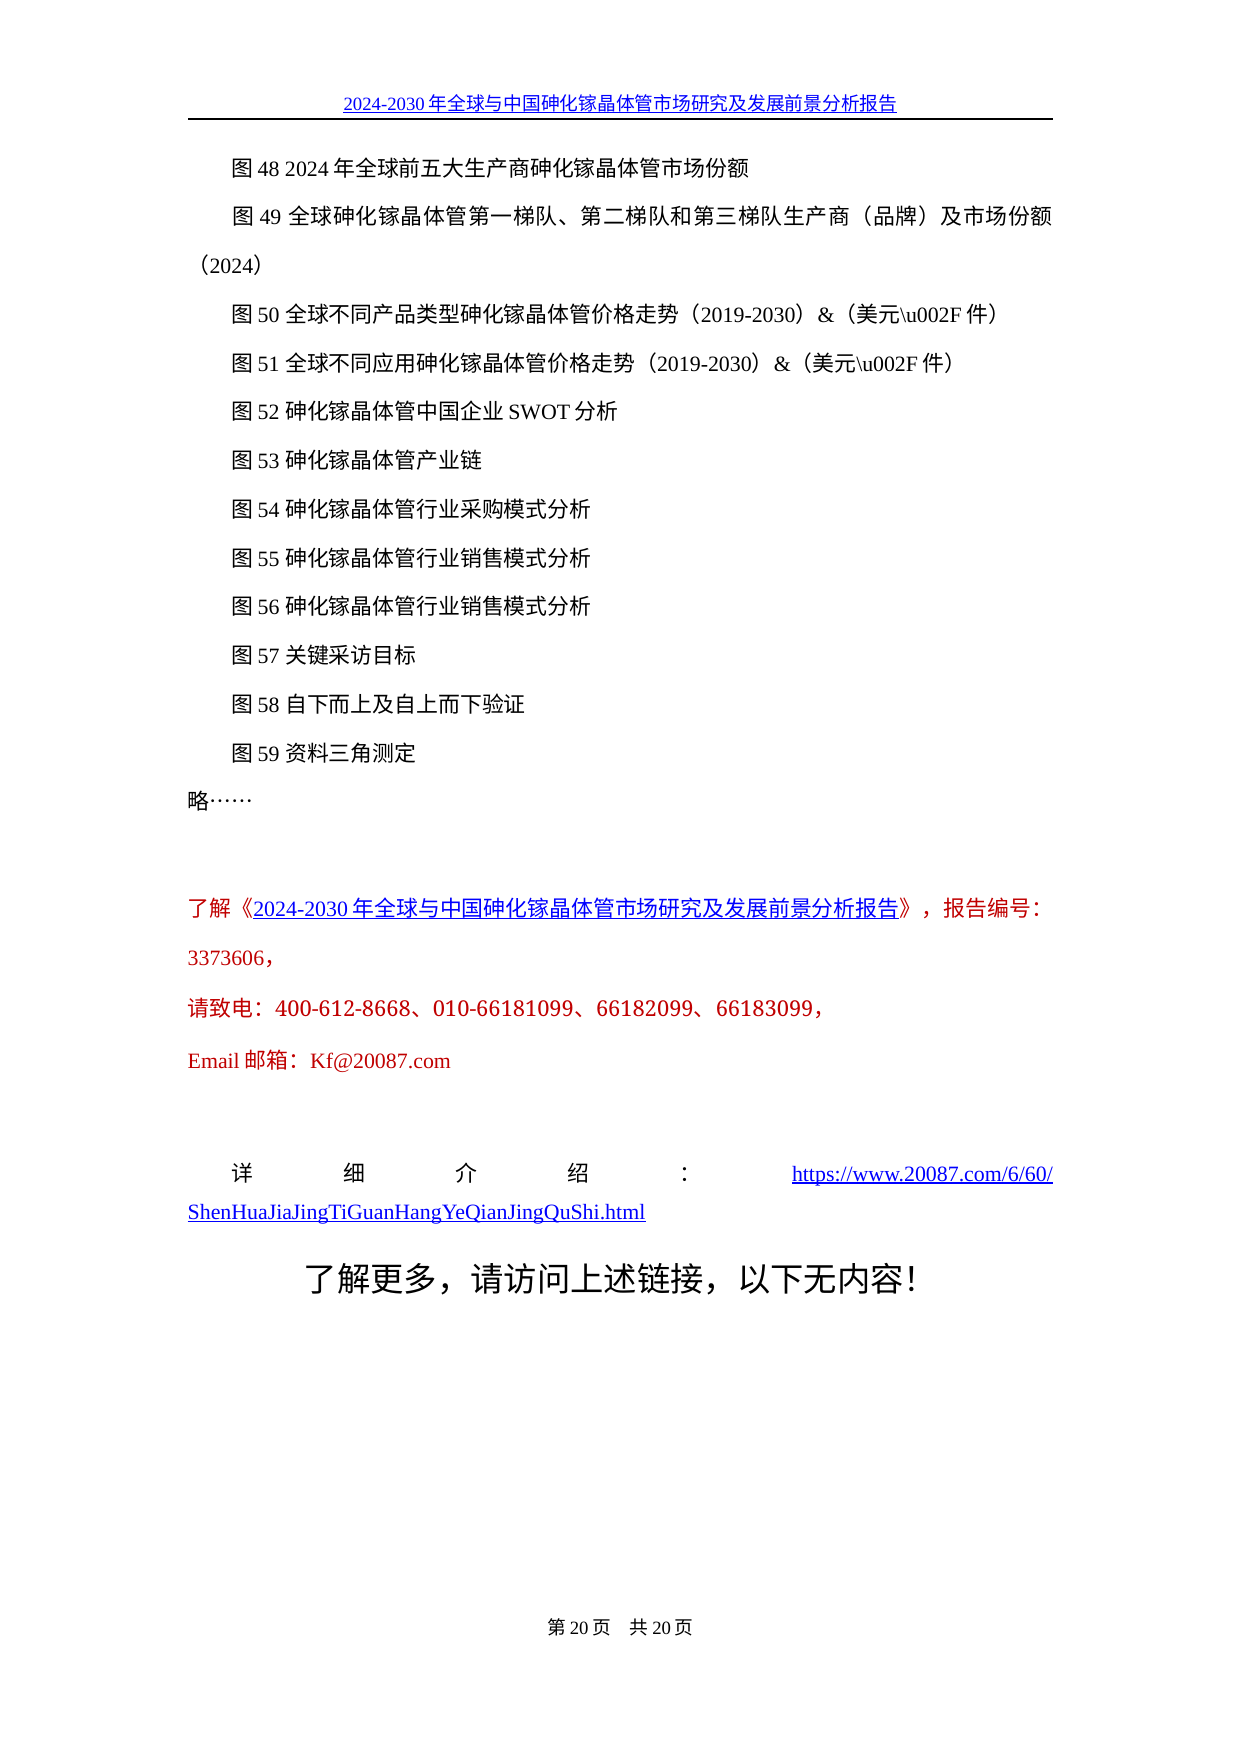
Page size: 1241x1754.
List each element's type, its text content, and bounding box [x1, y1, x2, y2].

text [187, 150, 1053, 816]
text 详细介绍：https://www.20087.com/6/60/ShenHuaJiaJingTiGuanHangYeQianJingQuShi.html [187, 1155, 1053, 1228]
text 了解《2024-2030年全球与中国砷化镓晶体管市场研究及发展前景分析报告》，报告编号：3373606， [187, 890, 1053, 972]
text Email邮箱：Kf@20087.com [187, 1042, 1053, 1075]
title 了解更多，请访问上述链接，以下无内容！ [187, 1244, 1053, 1309]
text 请致电：400-612-8668、010-66181099、66182099、66183099， [187, 991, 1053, 1023]
